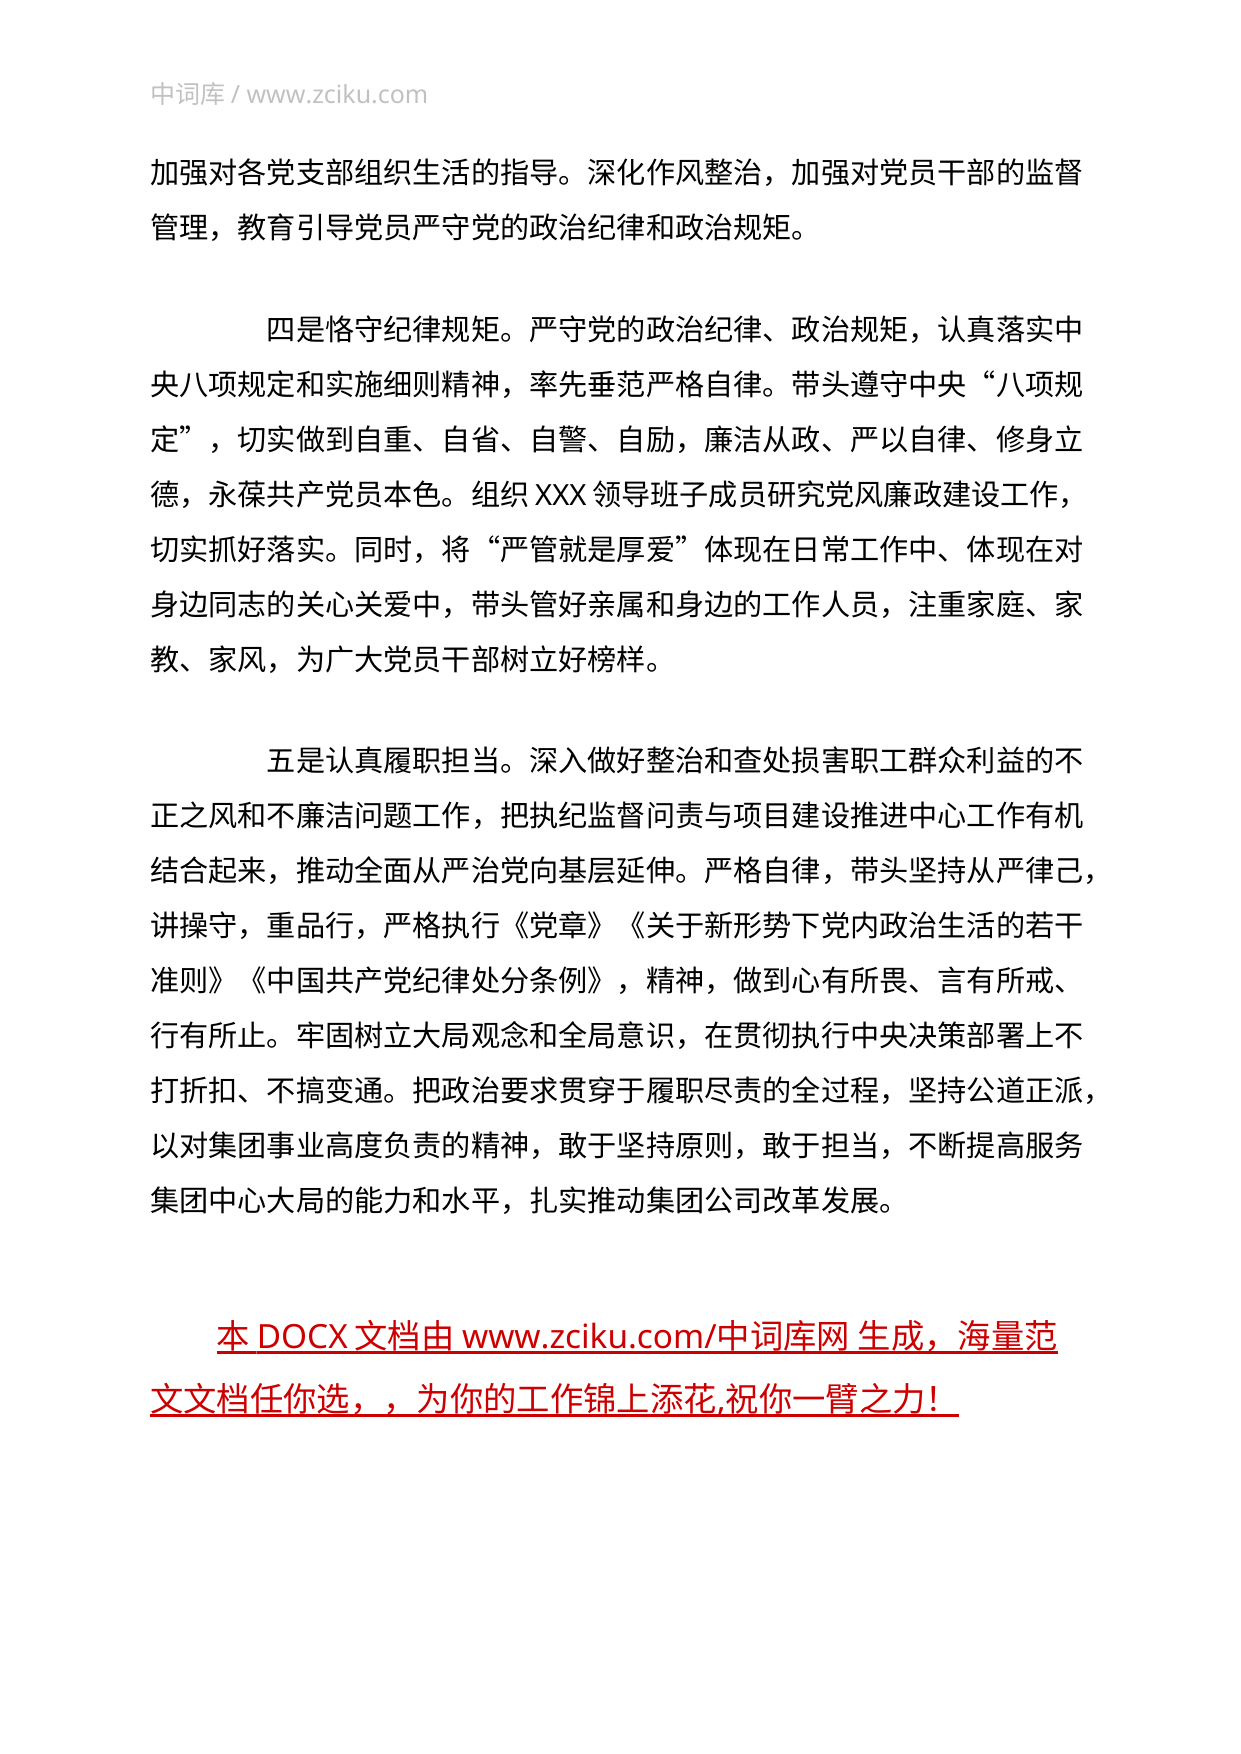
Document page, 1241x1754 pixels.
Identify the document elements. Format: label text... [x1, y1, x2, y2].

text 四是恪守纪律规矩。严守党的政治纪律、政治规矩，认真落实中央八项规定和实施细则精神，率先垂范严格自律。带头遵守中央“八项规定”，切实做到自重、自省、自警、自励，廉洁从政、严以自律、修身立德，永葆共产党员本色。组织XXX领导班子成员研究党风廉政建设工作，切实抓好落实。同时，将“严管就是厚爱”体现在日常工作中、体现在对身边同志的关心关爱中，带头管好亲属和身边的工作人员，注重家庭、家教、家风，为广大党员干部树立好榜样。 [150, 307, 1090, 678]
text 五是认真履职担当。深入做好整治和查处损害职工群众利益的不正之风和不廉洁问题工作，把执纪监督问责与项目建设推进中心工作有机结合起来，推动全面从严治党向基层延伸。严格自律，带头坚持从严律己，讲操守，重品行，严格执行《党章》《关于新形势下党内政治生活的若干准则》《中国共产党纪律处分条例》，精神，做到心有所畏、言有所戒、行有所止。牢固树立大局观念和全局意识，在贯彻执行中央决策部署上不打折扣、不搞变通。把政治要求贯穿于履职尽责的全过程，坚持公道正派，以对集团事业高度负责的精神，敢于坚持原则，敢于担当，不断提高服务集团中心大局的能力和水平，扎实推动集团公司改革发展。 [150, 738, 1090, 1219]
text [150, 150, 1090, 247]
text 本DOCX文档由 www.zciku.com/中词库网 生成，海量范文文档任你选，，为你的工作锦上添花,祝你一臂之力！ [150, 1310, 1090, 1421]
